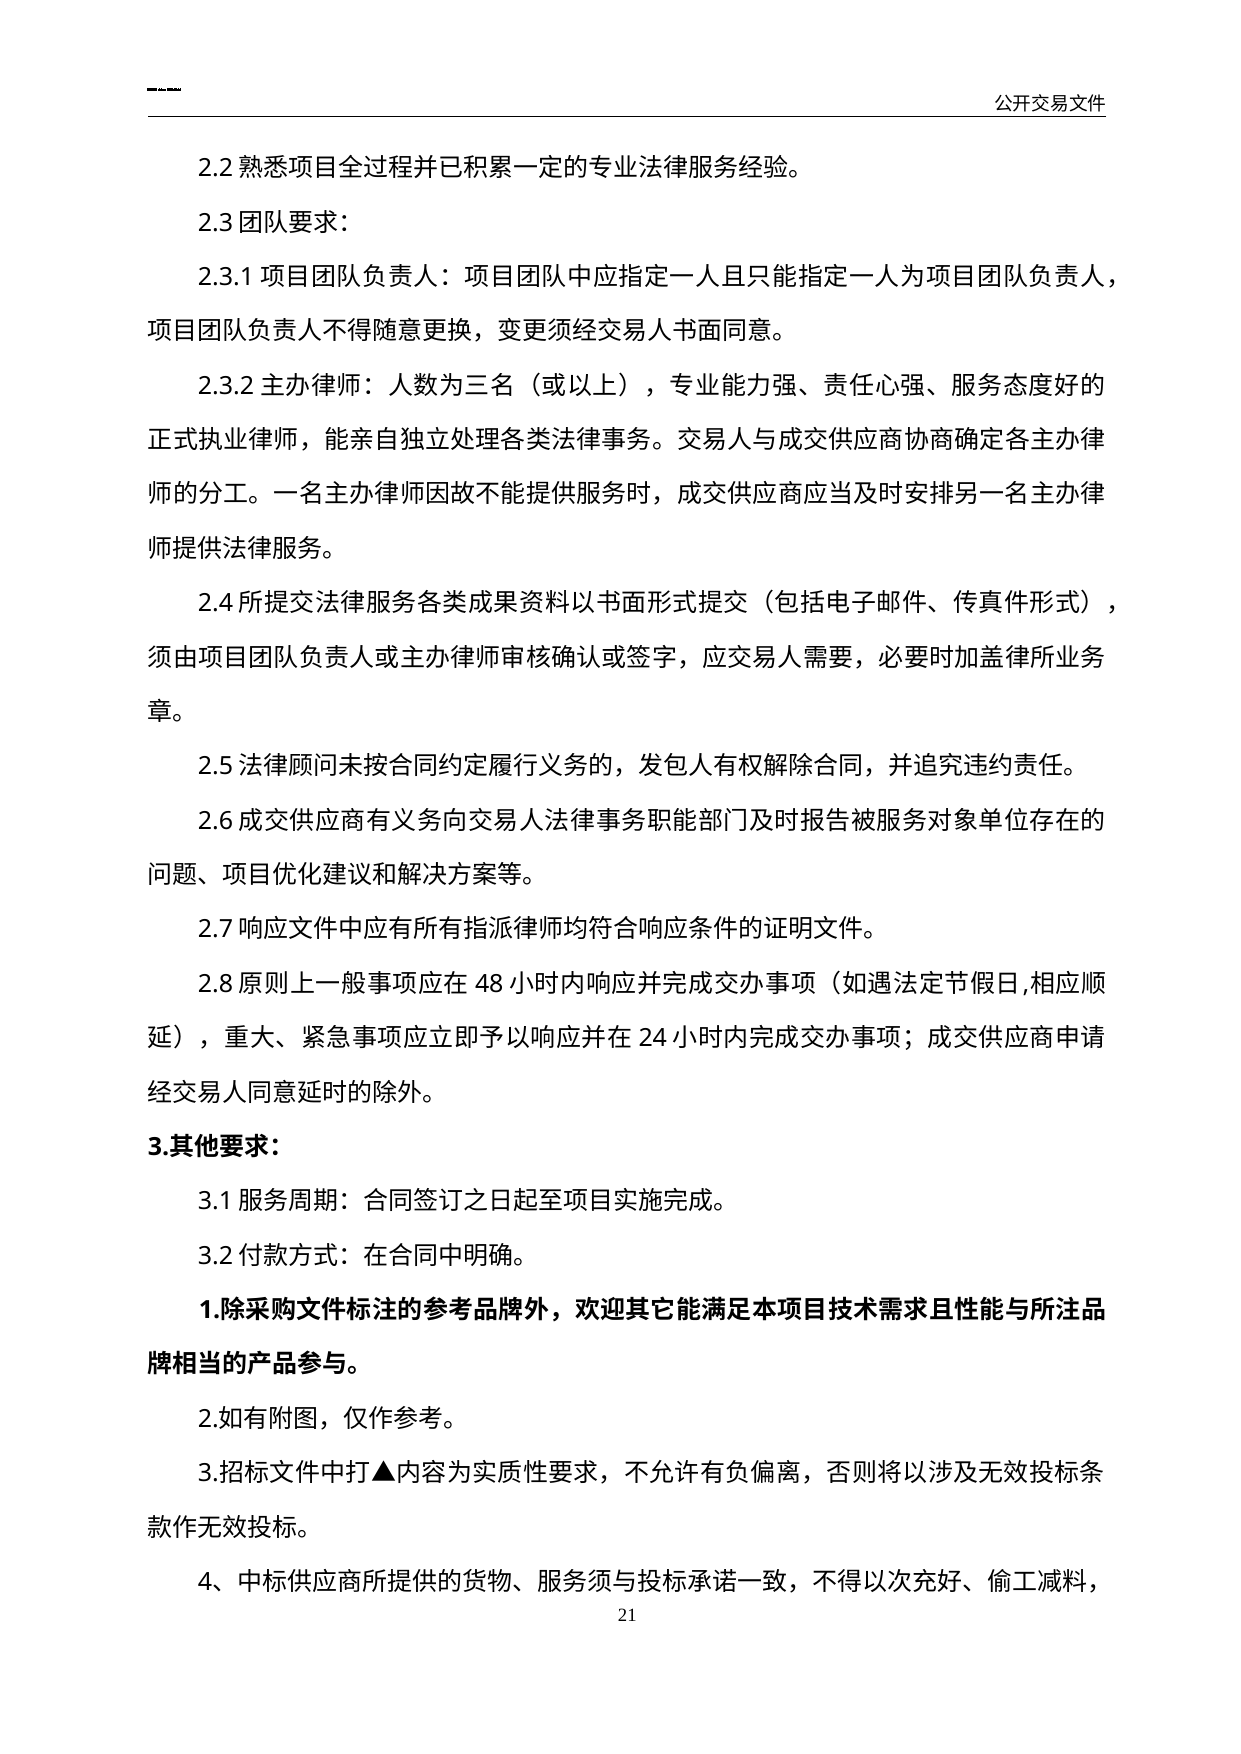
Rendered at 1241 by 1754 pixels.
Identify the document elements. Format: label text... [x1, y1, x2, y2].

text 2.4所提交法律服务各类成果资料以书面形式提交（包括电子邮件、传真件形式），须由项目团队负责人或主办律师审核确认或签字，应交易人需要，必要时加盖律所业务章。 [148, 583, 1106, 728]
text 2.2熟悉项目全过程并已积累一定的专业法律服务经验。 [148, 148, 1106, 184]
text 3.1服务周期：合同签订之日起至项目实施完成。 [148, 1181, 1106, 1217]
text 2.3.1项目团队负责人：项目团队中应指定一人且只能指定一人为项目团队负责人，项目团队负责人不得随意更换，变更须经交易人书面同意。 [148, 256, 1106, 347]
text 3.2付款方式：在合同中明确。 [148, 1235, 1106, 1271]
text 2.如有附图，仅作参考。 [148, 1398, 1106, 1434]
text 2.3团队要求： [148, 202, 1106, 238]
text 2.5法律顾问未按合同约定履行义务的，发包人有权解除合同，并追究违约责任。 [148, 746, 1106, 782]
text 2.3.2主办律师：人数为三名（或以上），专业能力强、责任心强、服务态度好的正式执业律师，能亲自独立处理各类法律事务。交易人与成交供应商协商确定各主办律师的分工。一名主办律师因故不能提供服务时，成交供应商应当及时安排另一名主办律师提供法律服务。 [148, 365, 1106, 564]
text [148, 1561, 1106, 1598]
text 3.招标文件中打▲内容为实质性要求，不允许有负偏离，否则将以涉及无效投标条款作无效投标。 [148, 1453, 1106, 1543]
text 3.其他要求： [148, 1126, 1106, 1163]
text 2.6成交供应商有义务向交易人法律事务职能部门及时报告被服务对象单位存在的问题、项目优化建议和解决方案等。 [148, 800, 1106, 891]
text 2.7响应文件中应有所有指派律师均符合响应条件的证明文件。 [148, 909, 1106, 945]
text 1.除采购文件标注的参考品牌外，欢迎其它能满足本项目技术需求且性能与所注品牌相当的产品参与。 [148, 1289, 1106, 1380]
text 2.8原则上一般事项应在48小时内响应并完成交办事项（如遇法定节假日,相应顺延），重大、紧急事项应立即予以响应并在24小时内完成交办事项；成交供应商申请经交易人同意延时的除外。 [148, 963, 1106, 1108]
